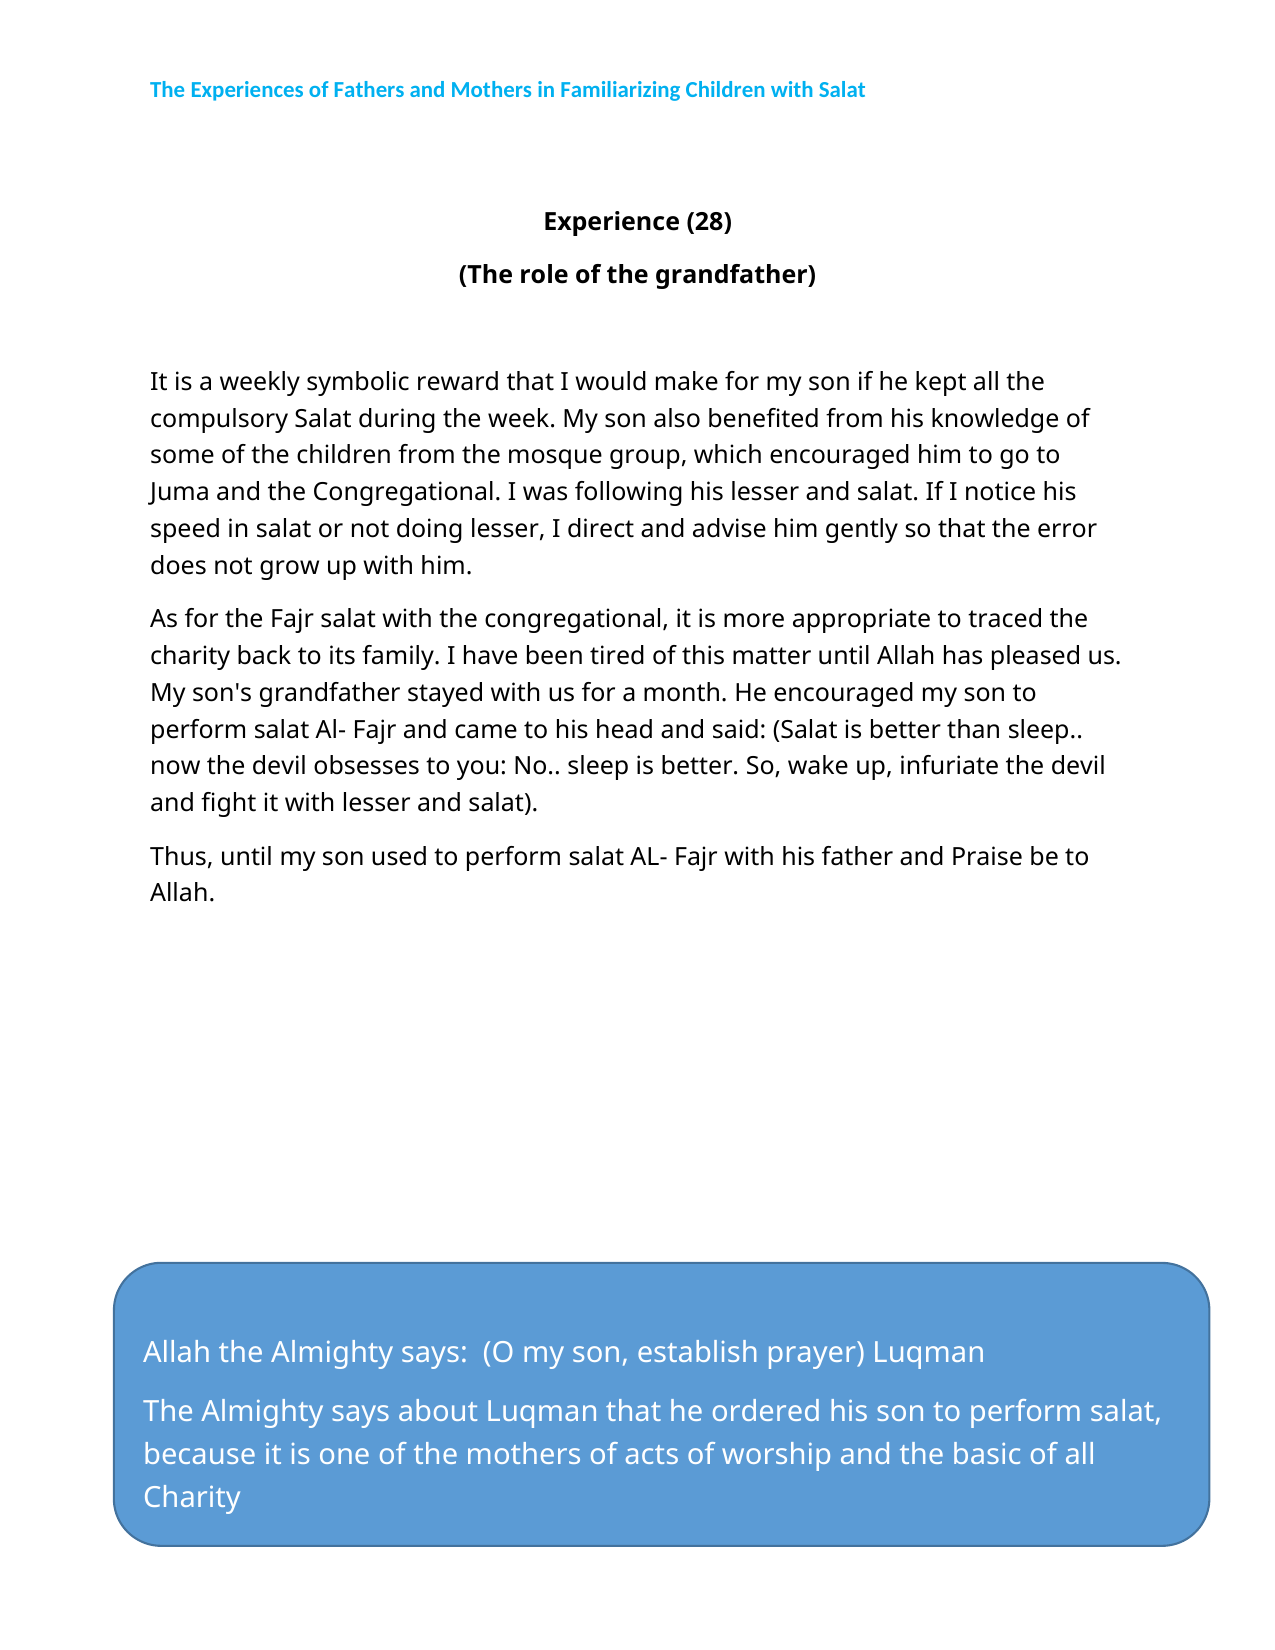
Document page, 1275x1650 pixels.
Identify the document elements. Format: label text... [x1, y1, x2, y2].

text Thus, until my son used to perform salat AL- Fajr with his father and Praise be to Allah. [150, 838, 1125, 909]
text It is a weekly symbolic reward that I would make for my son if he kept all the compulsory Salat during the week. My son also benefited from his knowledge of some of the children from the mosque group, which encouraged him to go to Juma and the Congregational. I was following his lesser and salat. If I notice his speed in salat or not doing lesser, I direct and advise him gently so that the error does not grow up with him. [150, 364, 1125, 582]
text Experience (28) [150, 203, 1125, 237]
text (The role of the grandfather) [150, 257, 1125, 291]
text As for the Fajr salat with the congregational, it is more appropriate to traced the charity back to its family. I have been tired of this matter until Allah has pleased us. My son's grandfather stayed with us for a month. He encouraged my son to perform salat Al- Fajr and came to his head and said: (Salat is better than sleep.. now the devil obsesses to you: No.. sleep is better. So, wake up, infuriate the devil and fight it with lesser and salat). [150, 601, 1125, 819]
